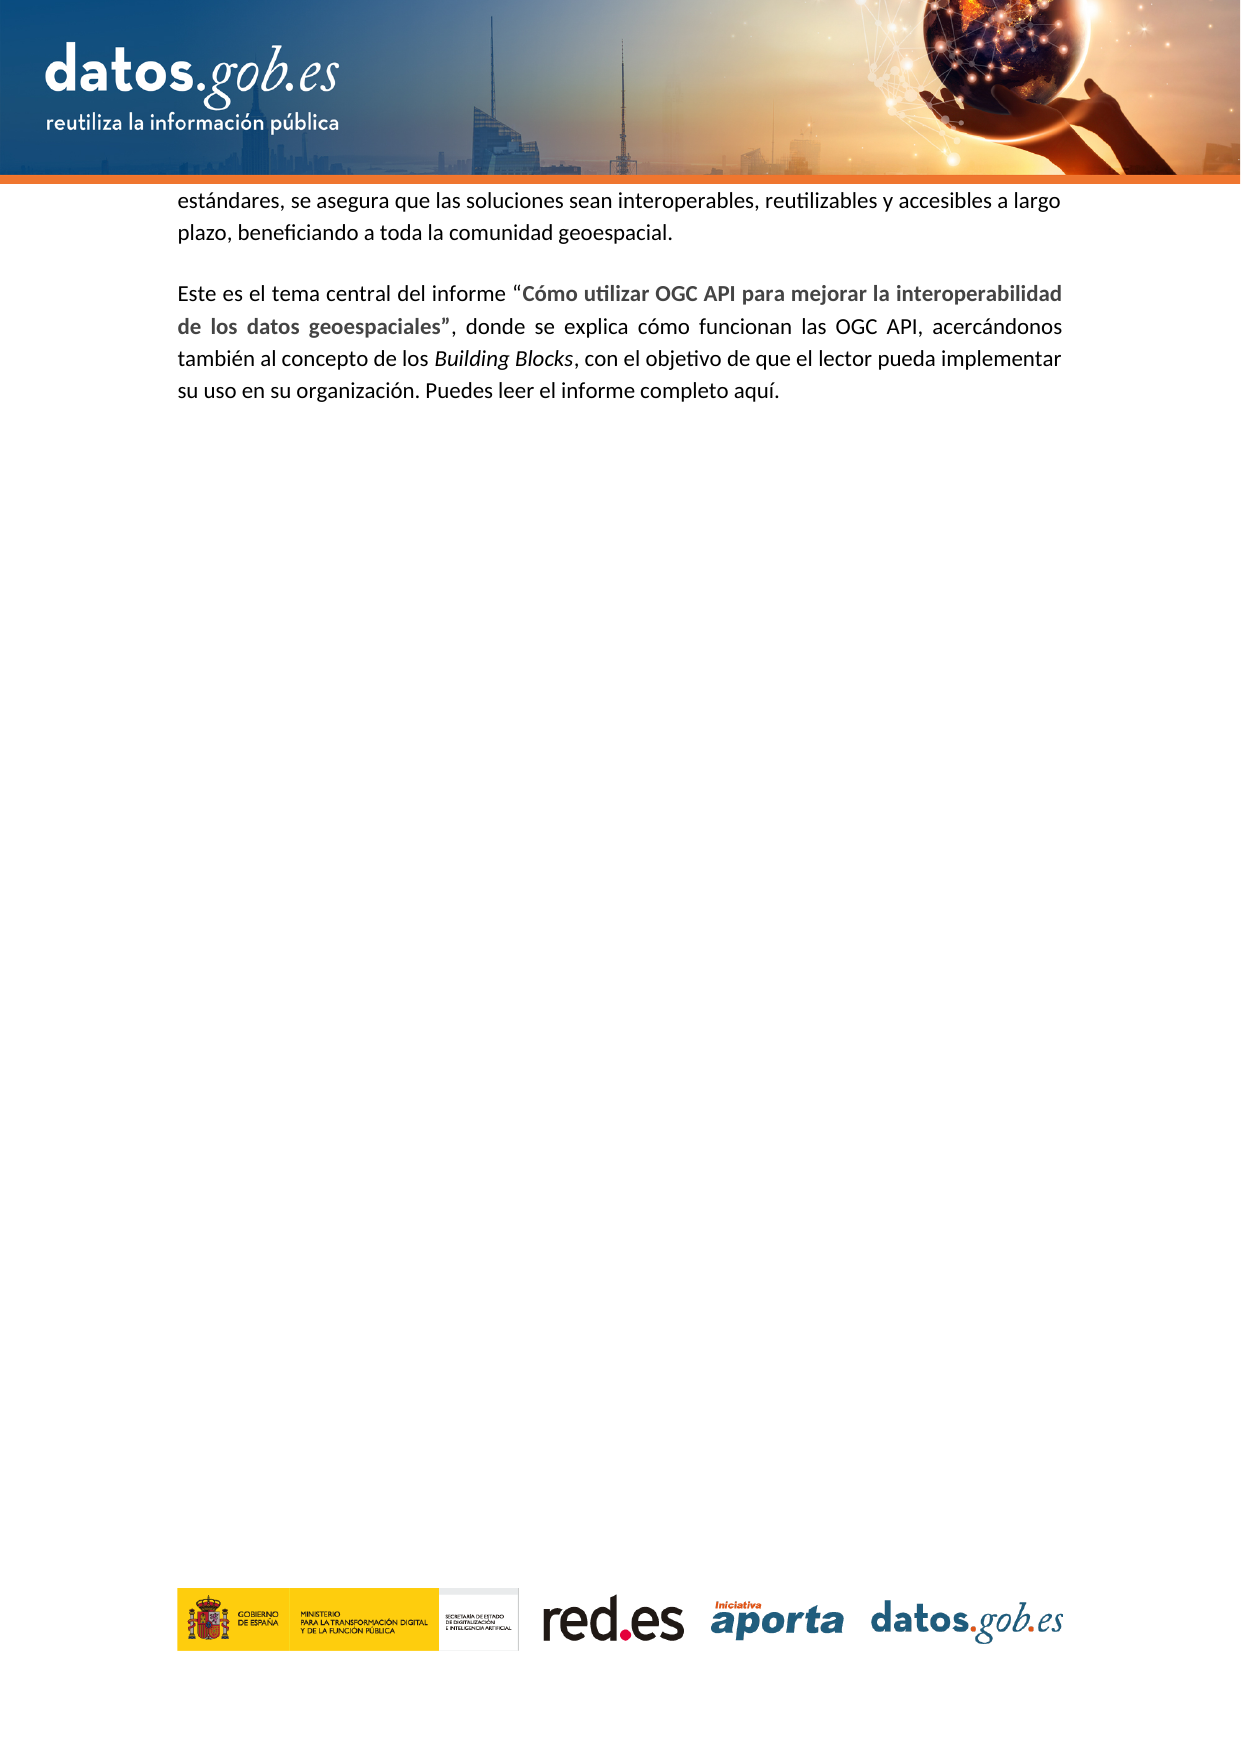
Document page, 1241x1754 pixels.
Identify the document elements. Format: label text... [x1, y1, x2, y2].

picture [177, 1588, 1063, 1651]
text Este es el tema central del informe “Cómo utilizar OGC API para mejorar la interoperabilidad de los datos geoespaciales”, donde se explica cómo funcionan las OGC API, acercándonos también al concepto de los Building Blocks, con el objetivo de que el lector pueda implementar su uso en su organización. Puedes leer el informe completo aquí. [177, 279, 1063, 404]
picture [0, 0, 1241, 184]
